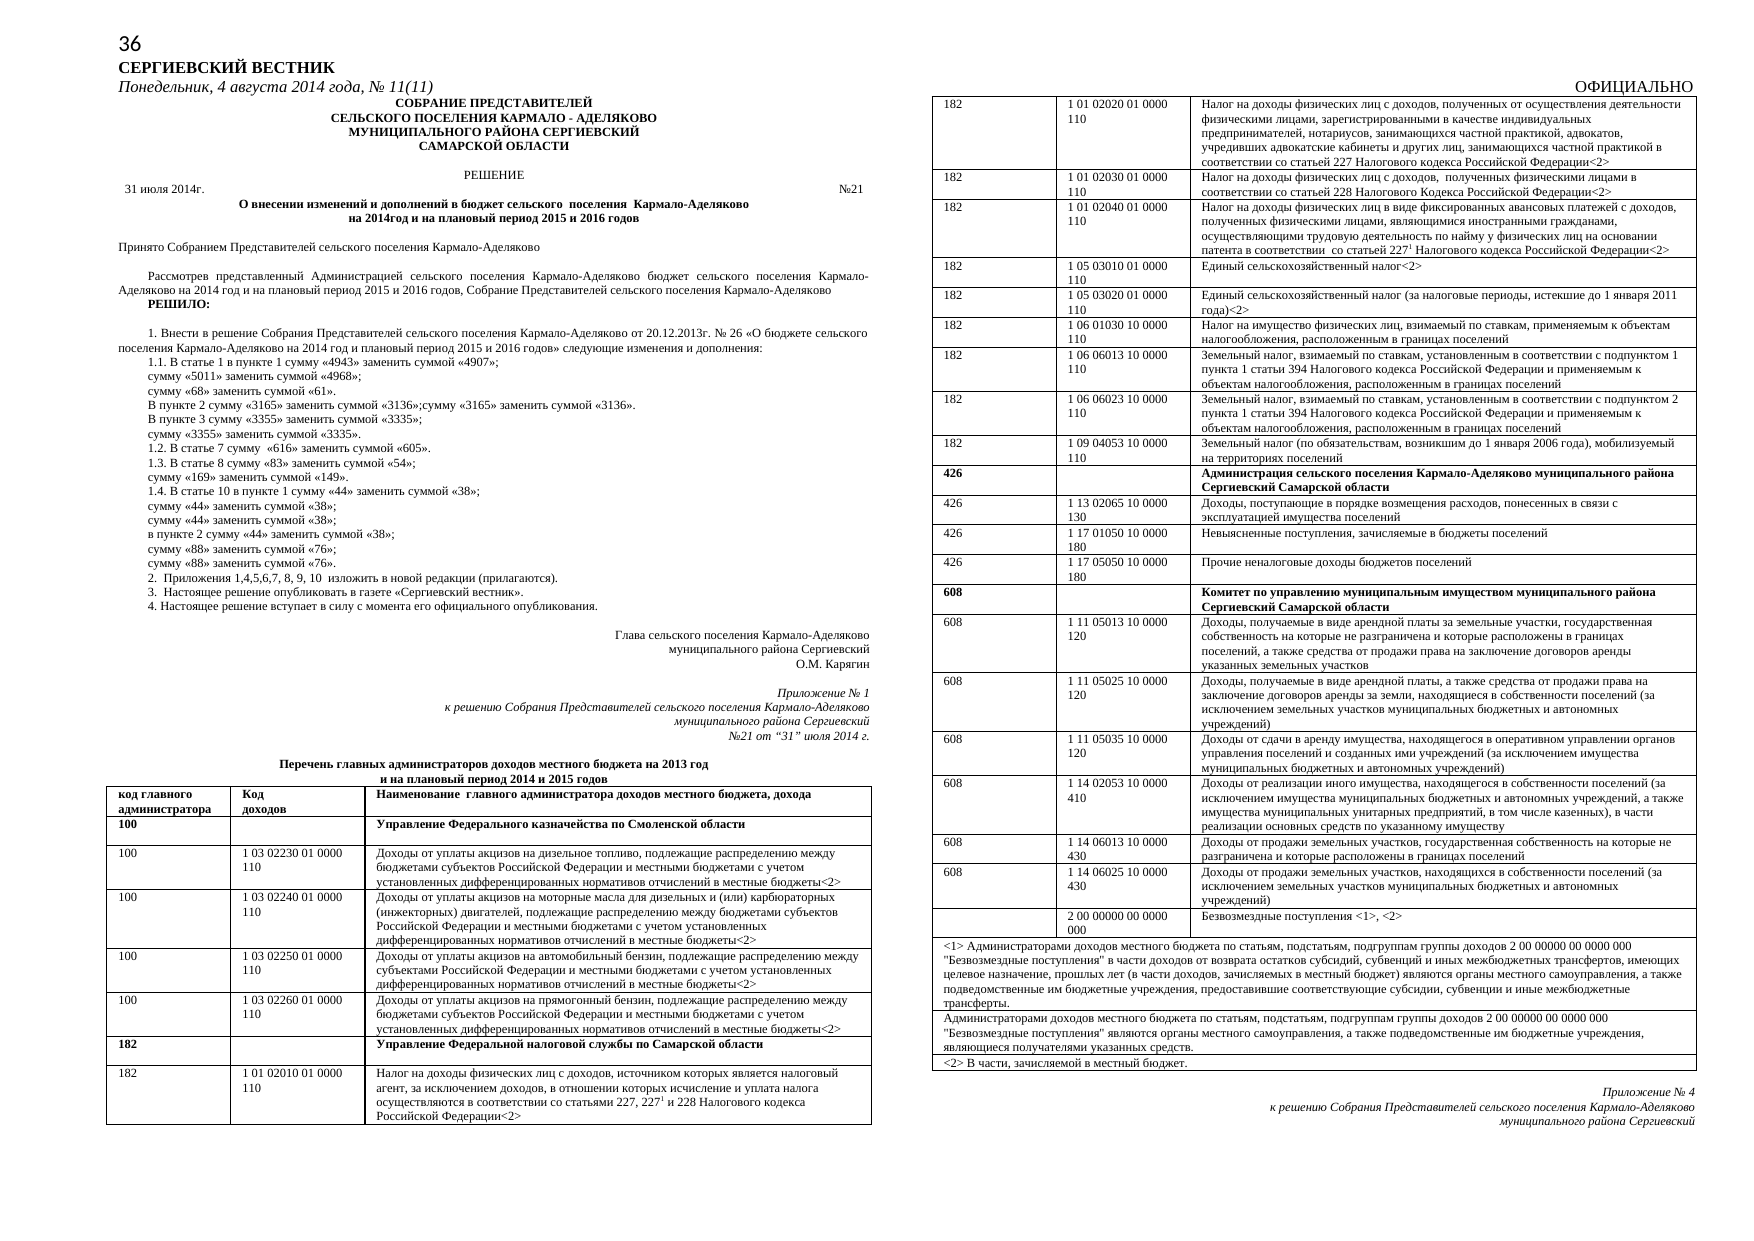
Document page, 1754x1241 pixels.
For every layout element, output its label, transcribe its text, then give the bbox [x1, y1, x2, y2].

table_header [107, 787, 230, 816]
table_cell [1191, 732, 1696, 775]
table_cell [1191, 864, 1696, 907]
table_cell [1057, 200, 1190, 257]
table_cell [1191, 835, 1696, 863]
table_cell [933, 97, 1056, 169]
text на 2014год и на плановый период 2015 и 2016 годов [118, 211, 869, 225]
text СЕЛЬСКОГО ПОСЕЛЕНИЯ КАРМАЛО - АДЕЛЯКОВО [118, 110, 869, 125]
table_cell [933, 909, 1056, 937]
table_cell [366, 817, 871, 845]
text РЕШИЛО: [118, 297, 869, 312]
text муниципального района Сергиевский [118, 642, 869, 657]
text 1.3. В статье 8 сумму «83» заменить суммой «54»; [118, 455, 869, 470]
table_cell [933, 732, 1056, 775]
text 3. Настоящее решение опубликовать в газете «Сергиевский вестник». [118, 585, 869, 599]
text сумму «5011» заменить суммой «4968»; [118, 369, 869, 383]
text сумму «88» заменить суммой «76». [118, 556, 869, 570]
text в пункте 2 сумму «44» заменить суммой «38»; [118, 527, 869, 542]
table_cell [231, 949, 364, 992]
text 1.2. В статье 7 сумму «616» заменить суммой «605». [118, 441, 869, 455]
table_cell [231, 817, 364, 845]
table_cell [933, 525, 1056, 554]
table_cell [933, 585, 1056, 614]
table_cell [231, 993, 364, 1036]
text Рассмотрев представленный Администрацией сельского поселения Кармало-Аделяково бюджет сельского поселения Кармало-Аделяково на 2014 год и на плановый период 2015 и 2016 годов, Собрание Представителей сельского поселения Кармало-Аделяково [118, 268, 869, 297]
text №21 от “31” июля 2014 г. [118, 728, 869, 743]
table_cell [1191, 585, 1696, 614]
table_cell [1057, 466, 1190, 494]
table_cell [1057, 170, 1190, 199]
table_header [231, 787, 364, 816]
text к решению Собрания Представителей сельского поселения Кармало-Аделяково [118, 700, 869, 714]
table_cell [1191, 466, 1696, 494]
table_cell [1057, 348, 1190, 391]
text 2. Приложения 1,4,5,6,7, 8, 9, 10 изложить в новой редакции (прилагаются). [118, 570, 869, 585]
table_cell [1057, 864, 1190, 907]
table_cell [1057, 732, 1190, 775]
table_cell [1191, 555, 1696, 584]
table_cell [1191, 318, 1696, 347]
text сумму «88» заменить суммой «76»; [118, 542, 869, 556]
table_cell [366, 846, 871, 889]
text В пункте 3 сумму «3355» заменить суммой «3335»; [118, 412, 869, 427]
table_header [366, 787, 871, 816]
text Приложение № 4 [943, 1085, 1695, 1099]
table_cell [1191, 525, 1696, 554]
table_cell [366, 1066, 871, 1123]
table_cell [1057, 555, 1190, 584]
text сумму «44» заменить суммой «38»; [118, 498, 869, 513]
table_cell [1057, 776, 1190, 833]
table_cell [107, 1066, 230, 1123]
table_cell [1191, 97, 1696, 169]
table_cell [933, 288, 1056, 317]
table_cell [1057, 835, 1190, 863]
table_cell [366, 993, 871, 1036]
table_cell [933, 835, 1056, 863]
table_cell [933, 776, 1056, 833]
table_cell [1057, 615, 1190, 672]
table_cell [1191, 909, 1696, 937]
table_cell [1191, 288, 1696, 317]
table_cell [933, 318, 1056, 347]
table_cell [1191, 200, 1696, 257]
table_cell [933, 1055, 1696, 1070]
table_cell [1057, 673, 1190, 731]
text 1.4. В статье 10 в пункте 1 сумму «44» заменить суммой «38»; [118, 484, 869, 498]
text В пункте 2 сумму «3165» заменить суммой «3136»;сумму «3165» заменить суммой «3136». [118, 398, 869, 412]
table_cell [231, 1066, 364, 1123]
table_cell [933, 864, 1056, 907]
text Перечень главных администраторов доходов местного бюджета на 2013 год и на плановый период 2014 и 2015 годов [118, 757, 869, 786]
text к решению Собрания Представителей сельского поселения Кармало-Аделяково [943, 1099, 1695, 1114]
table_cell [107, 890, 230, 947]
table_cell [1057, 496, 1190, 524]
text Приложение № 1 [118, 685, 869, 700]
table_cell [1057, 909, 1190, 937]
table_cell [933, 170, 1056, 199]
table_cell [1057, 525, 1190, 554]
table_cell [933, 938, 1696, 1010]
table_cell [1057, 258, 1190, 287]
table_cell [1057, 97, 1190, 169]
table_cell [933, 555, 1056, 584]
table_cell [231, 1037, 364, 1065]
text МУНИЦИПАЛЬНОГО РАЙОНА СЕРГИЕВСКИЙ [118, 125, 869, 139]
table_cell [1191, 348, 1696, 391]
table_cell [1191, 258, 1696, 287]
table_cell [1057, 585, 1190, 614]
text СОБРАНИЕ ПРЕДСТАВИТЕЛЕЙ [118, 96, 869, 110]
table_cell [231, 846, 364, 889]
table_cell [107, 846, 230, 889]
text РЕШЕНИЕ [118, 168, 869, 182]
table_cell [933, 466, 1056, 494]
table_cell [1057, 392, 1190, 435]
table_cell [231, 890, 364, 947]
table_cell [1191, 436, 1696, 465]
text О внесении изменений и дополнений в бюджет сельского поселения Кармало-Аделяково [118, 197, 869, 211]
text Глава сельского поселения Кармало-Аделяково [118, 628, 869, 642]
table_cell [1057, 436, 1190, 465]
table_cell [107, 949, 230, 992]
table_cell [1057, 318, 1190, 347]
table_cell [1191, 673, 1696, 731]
text сумму «169» заменить суммой «149». [118, 470, 869, 484]
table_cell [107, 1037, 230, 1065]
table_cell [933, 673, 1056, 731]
text САМАРСКОЙ ОБЛАСТИ [118, 139, 869, 153]
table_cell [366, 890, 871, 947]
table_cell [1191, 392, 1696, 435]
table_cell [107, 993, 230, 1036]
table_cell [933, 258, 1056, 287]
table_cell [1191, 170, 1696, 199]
text сумму «44» заменить суммой «38»; [118, 513, 869, 527]
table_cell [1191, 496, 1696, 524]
text сумму «68» заменить суммой «61». [118, 383, 869, 398]
text 1.1. В статье 1 в пункте 1 сумму «4943» заменить суммой «4907»; [118, 355, 869, 369]
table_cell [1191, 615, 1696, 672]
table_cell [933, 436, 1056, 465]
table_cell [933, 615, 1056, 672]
text Принято Собранием Представителей сельского поселения Кармало-Аделяково [118, 240, 869, 254]
text 31 июля 2014г. №21 [118, 182, 869, 197]
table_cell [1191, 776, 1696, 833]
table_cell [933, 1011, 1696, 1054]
text О.М. Карягин [118, 657, 869, 671]
text муниципального района Сергиевский [943, 1114, 1695, 1128]
text сумму «3355» заменить суммой «3335». [118, 427, 869, 441]
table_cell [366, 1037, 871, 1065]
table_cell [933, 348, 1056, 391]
text 4. Настоящее решение вступает в силу с момента его официального опубликования. [118, 599, 869, 613]
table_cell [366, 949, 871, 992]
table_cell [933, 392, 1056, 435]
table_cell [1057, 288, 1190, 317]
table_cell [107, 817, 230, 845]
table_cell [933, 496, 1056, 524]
text муниципального района Сергиевский [118, 714, 869, 728]
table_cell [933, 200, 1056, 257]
text 1. Внести в решение Собрания Представителей сельского поселения Кармало-Аделяково от 20.12.2013г. № 26 «О бюджете сельского поселения Кармало-Аделяково на 2014 год и плановый период 2015 и 2016 годов» следующие изменения и дополнения: [118, 326, 869, 355]
